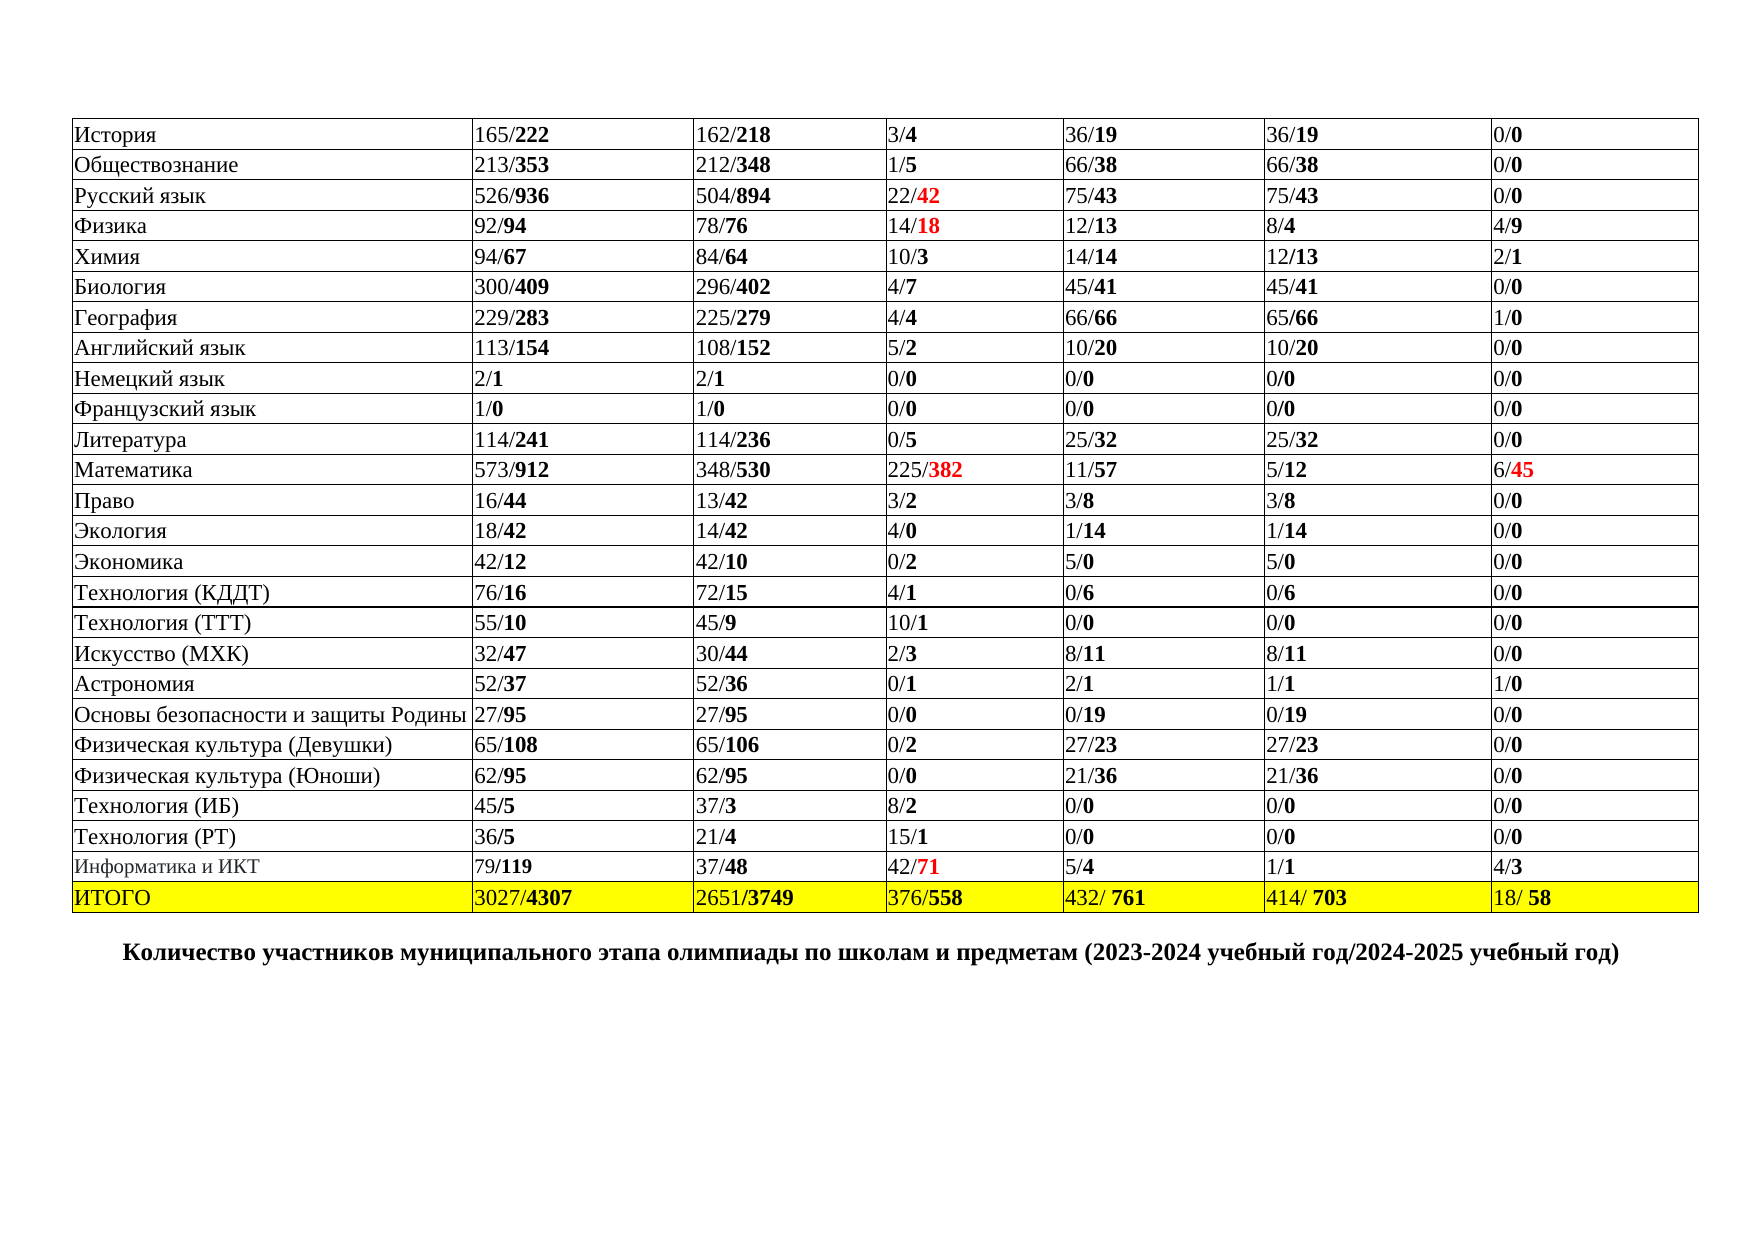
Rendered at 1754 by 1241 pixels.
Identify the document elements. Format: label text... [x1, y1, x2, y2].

table_cell 8/4 [1265, 211, 1491, 240]
table_cell 36/5 [473, 821, 693, 851]
table_cell 2651/3749 [694, 882, 886, 912]
table_cell 0/0 [1492, 485, 1698, 515]
table_cell 2/1 [1064, 669, 1264, 698]
table_cell 1/14 [1064, 516, 1264, 545]
table_cell 72/15 [694, 577, 886, 606]
table_cell 0/2 [887, 730, 1063, 759]
table_cell 94/67 [473, 241, 693, 271]
subtitle Количество участников муниципального этапа олимпиады по школам и предметам (2023-2024 учебный год/2024-2025 учебный год) [74, 937, 1668, 966]
table_cell 4/7 [887, 272, 1063, 301]
table_cell 225/279 [694, 302, 886, 332]
table_cell Технология (РТ) [73, 821, 472, 851]
table_cell 66/38 [1265, 150, 1491, 179]
table_cell 52/37 [473, 669, 693, 698]
table_cell Экономика [73, 546, 472, 576]
table_cell 27/23 [1265, 730, 1491, 759]
table_cell 10/3 [887, 241, 1063, 271]
table_cell 42/71 [887, 852, 1063, 881]
table_cell 10/1 [887, 608, 1063, 637]
table_cell 3/4 [887, 119, 1063, 149]
table_cell 62/95 [473, 760, 693, 789]
table_cell Информатика и ИКТ [73, 852, 472, 881]
table_cell 0/0 [1064, 821, 1264, 851]
table_cell 0/0 [1064, 363, 1264, 393]
table_cell 8/2 [887, 791, 1063, 820]
table_cell 376/558 [887, 882, 1063, 912]
table_cell География [73, 302, 472, 332]
table_cell 1/5 [887, 150, 1063, 179]
table_cell Химия [73, 241, 472, 271]
table_cell 0/0 [1492, 821, 1698, 851]
table_cell 0/5 [887, 424, 1063, 454]
table_cell 0/0 [1492, 119, 1698, 149]
table_cell 504/894 [694, 180, 886, 210]
table_cell 36/19 [1265, 119, 1491, 149]
table_cell Биология [73, 272, 472, 301]
table_cell Основы безопасности и защиты Родины [73, 699, 472, 728]
table_cell 0/0 [1492, 760, 1698, 789]
table_cell 0/2 [887, 546, 1063, 576]
table_cell 0/0 [1492, 730, 1698, 759]
table_cell 65/108 [473, 730, 693, 759]
table_cell 18/42 [473, 516, 693, 545]
table_cell Математика [73, 455, 472, 484]
table_cell Английский язык [73, 333, 472, 362]
table_cell 0/0 [1492, 150, 1698, 179]
table_cell Обществознание [73, 150, 472, 179]
table_cell 0/0 [887, 394, 1063, 423]
table_cell 5/0 [1265, 546, 1491, 576]
table_cell 1/0 [1492, 669, 1698, 698]
table_cell 92/94 [473, 211, 693, 240]
table_cell 0/0 [1492, 638, 1698, 667]
table_cell 5/12 [1265, 455, 1491, 484]
table_cell Физическая культура (Юноши) [73, 760, 472, 789]
table_cell 42/12 [473, 546, 693, 576]
table_cell 30/44 [694, 638, 886, 667]
table_cell 0/0 [1492, 424, 1698, 454]
table_cell Русский язык [73, 180, 472, 210]
table_cell Технология (КДДТ) [73, 577, 472, 606]
table_cell 0/0 [1492, 577, 1698, 606]
table_cell 0/0 [1492, 791, 1698, 820]
table_cell 79/119 [473, 852, 693, 881]
table_cell 162/218 [694, 119, 886, 149]
table_cell 11/57 [1064, 455, 1264, 484]
table_cell Физика [73, 211, 472, 240]
table_cell 1/1 [1265, 669, 1491, 698]
table_cell 2/1 [473, 363, 693, 393]
table_cell 12/13 [1265, 241, 1491, 271]
table_cell 573/912 [473, 455, 693, 484]
table_cell 36/19 [1064, 119, 1264, 149]
table_cell 25/32 [1265, 424, 1491, 454]
table_cell 0/19 [1064, 699, 1264, 728]
table_cell 348/530 [694, 455, 886, 484]
table_cell 0/0 [1064, 608, 1264, 637]
table_cell Право [73, 485, 472, 515]
table_cell 14/14 [1064, 241, 1264, 271]
table_cell 0/19 [1265, 699, 1491, 728]
table_cell 27/95 [694, 699, 886, 728]
table_cell 108/152 [694, 333, 886, 362]
table_cell Немецкий язык [73, 363, 472, 393]
table_cell 0/0 [1492, 546, 1698, 576]
table_cell 0/1 [887, 669, 1063, 698]
table_cell 0/0 [887, 699, 1063, 728]
table_cell 5/2 [887, 333, 1063, 362]
table_cell 21/4 [694, 821, 886, 851]
table_cell 12/13 [1064, 211, 1264, 240]
table_cell 212/348 [694, 150, 886, 179]
table_cell 45/9 [694, 608, 886, 637]
table_cell 0/0 [1492, 394, 1698, 423]
table_cell 14/42 [694, 516, 886, 545]
table_cell 75/43 [1064, 180, 1264, 210]
table_cell Французский язык [73, 394, 472, 423]
table_cell 37/48 [694, 852, 886, 881]
table_cell ИТОГО [73, 882, 472, 912]
table_cell 0/0 [1265, 608, 1491, 637]
table_cell 225/382 [887, 455, 1063, 484]
table_cell 8/11 [1064, 638, 1264, 667]
table_cell 0/6 [1064, 577, 1264, 606]
table_cell 0/0 [1265, 791, 1491, 820]
table_cell 62/95 [694, 760, 886, 789]
table_cell 2/1 [1492, 241, 1698, 271]
table_cell 0/0 [1492, 699, 1698, 728]
table_cell 1/0 [1492, 302, 1698, 332]
table_cell 45/41 [1265, 272, 1491, 301]
table_cell Искусство (МХК) [73, 638, 472, 667]
table_cell 296/402 [694, 272, 886, 301]
table_cell 78/76 [694, 211, 886, 240]
table_cell 4/0 [887, 516, 1063, 545]
table_cell 5/0 [1064, 546, 1264, 576]
table_cell 2/1 [694, 363, 886, 393]
table_cell Астрономия [73, 669, 472, 698]
table_cell 75/43 [1265, 180, 1491, 210]
table_cell 414/ 703 [1265, 882, 1491, 912]
table_cell 3/8 [1265, 485, 1491, 515]
table_cell 76/16 [473, 577, 693, 606]
table_cell 0/0 [1492, 363, 1698, 393]
table_cell 52/36 [694, 669, 886, 698]
table_cell Физическая культура (Девушки) [73, 730, 472, 759]
table_cell 65/66 [1265, 302, 1491, 332]
table_cell 6/45 [1492, 455, 1698, 484]
table_cell Технология (ИБ) [73, 791, 472, 820]
table_cell 1/14 [1265, 516, 1491, 545]
table_cell 4/3 [1492, 852, 1698, 881]
table_cell 0/0 [1265, 363, 1491, 393]
table_cell 8/11 [1265, 638, 1491, 667]
table_cell 4/9 [1492, 211, 1698, 240]
table_cell 1/0 [473, 394, 693, 423]
table_cell 0/0 [1265, 821, 1491, 851]
table_cell 18/ 58 [1492, 882, 1698, 912]
table_cell 300/409 [473, 272, 693, 301]
table_cell 0/0 [1064, 394, 1264, 423]
table_cell 0/0 [1492, 180, 1698, 210]
table_cell 10/20 [1064, 333, 1264, 362]
table_cell 165/222 [473, 119, 693, 149]
table_cell 42/10 [694, 546, 886, 576]
table_cell 4/4 [887, 302, 1063, 332]
table_cell 114/236 [694, 424, 886, 454]
table_cell 13/42 [694, 485, 886, 515]
table_cell 21/36 [1265, 760, 1491, 789]
table_cell Технология (ТТТ) [73, 608, 472, 637]
table_cell 1/1 [1265, 852, 1491, 881]
table_cell 27/23 [1064, 730, 1264, 759]
table_cell История [73, 119, 472, 149]
table_cell 3027/4307 [473, 882, 693, 912]
table_cell 0/0 [1064, 791, 1264, 820]
table_cell 213/353 [473, 150, 693, 179]
table_cell 45/5 [473, 791, 693, 820]
table_cell 526/936 [473, 180, 693, 210]
table_cell 0/0 [1265, 394, 1491, 423]
table_cell 27/95 [473, 699, 693, 728]
table_cell 14/18 [887, 211, 1063, 240]
table_cell 3/8 [1064, 485, 1264, 515]
table_cell 2/3 [887, 638, 1063, 667]
table_cell 32/47 [473, 638, 693, 667]
table_cell 66/66 [1064, 302, 1264, 332]
table_cell 10/20 [1265, 333, 1491, 362]
table_cell 55/10 [473, 608, 693, 637]
table_cell 65/106 [694, 730, 886, 759]
table_cell 15/1 [887, 821, 1063, 851]
table_cell 229/283 [473, 302, 693, 332]
table_cell 25/32 [1064, 424, 1264, 454]
table_cell 0/0 [1492, 516, 1698, 545]
table_cell 0/0 [1492, 272, 1698, 301]
table_cell 113/154 [473, 333, 693, 362]
table_cell 16/44 [473, 485, 693, 515]
table_cell 5/4 [1064, 852, 1264, 881]
table_cell 0/6 [1265, 577, 1491, 606]
table_cell 0/0 [1492, 333, 1698, 362]
table_cell 37/3 [694, 791, 886, 820]
table_cell 0/0 [887, 760, 1063, 789]
table_cell 3/2 [887, 485, 1063, 515]
table_cell 21/36 [1064, 760, 1264, 789]
table_cell 66/38 [1064, 150, 1264, 179]
table_cell 84/64 [694, 241, 886, 271]
table_cell Литература [73, 424, 472, 454]
table_cell 4/1 [887, 577, 1063, 606]
table_cell 1/0 [694, 394, 886, 423]
table_cell 114/241 [473, 424, 693, 454]
table_cell 0/0 [887, 363, 1063, 393]
table_cell 22/42 [887, 180, 1063, 210]
table_cell 432/ 761 [1064, 882, 1264, 912]
table_cell 45/41 [1064, 272, 1264, 301]
table_cell Экология [73, 516, 472, 545]
table_cell 0/0 [1492, 608, 1698, 637]
